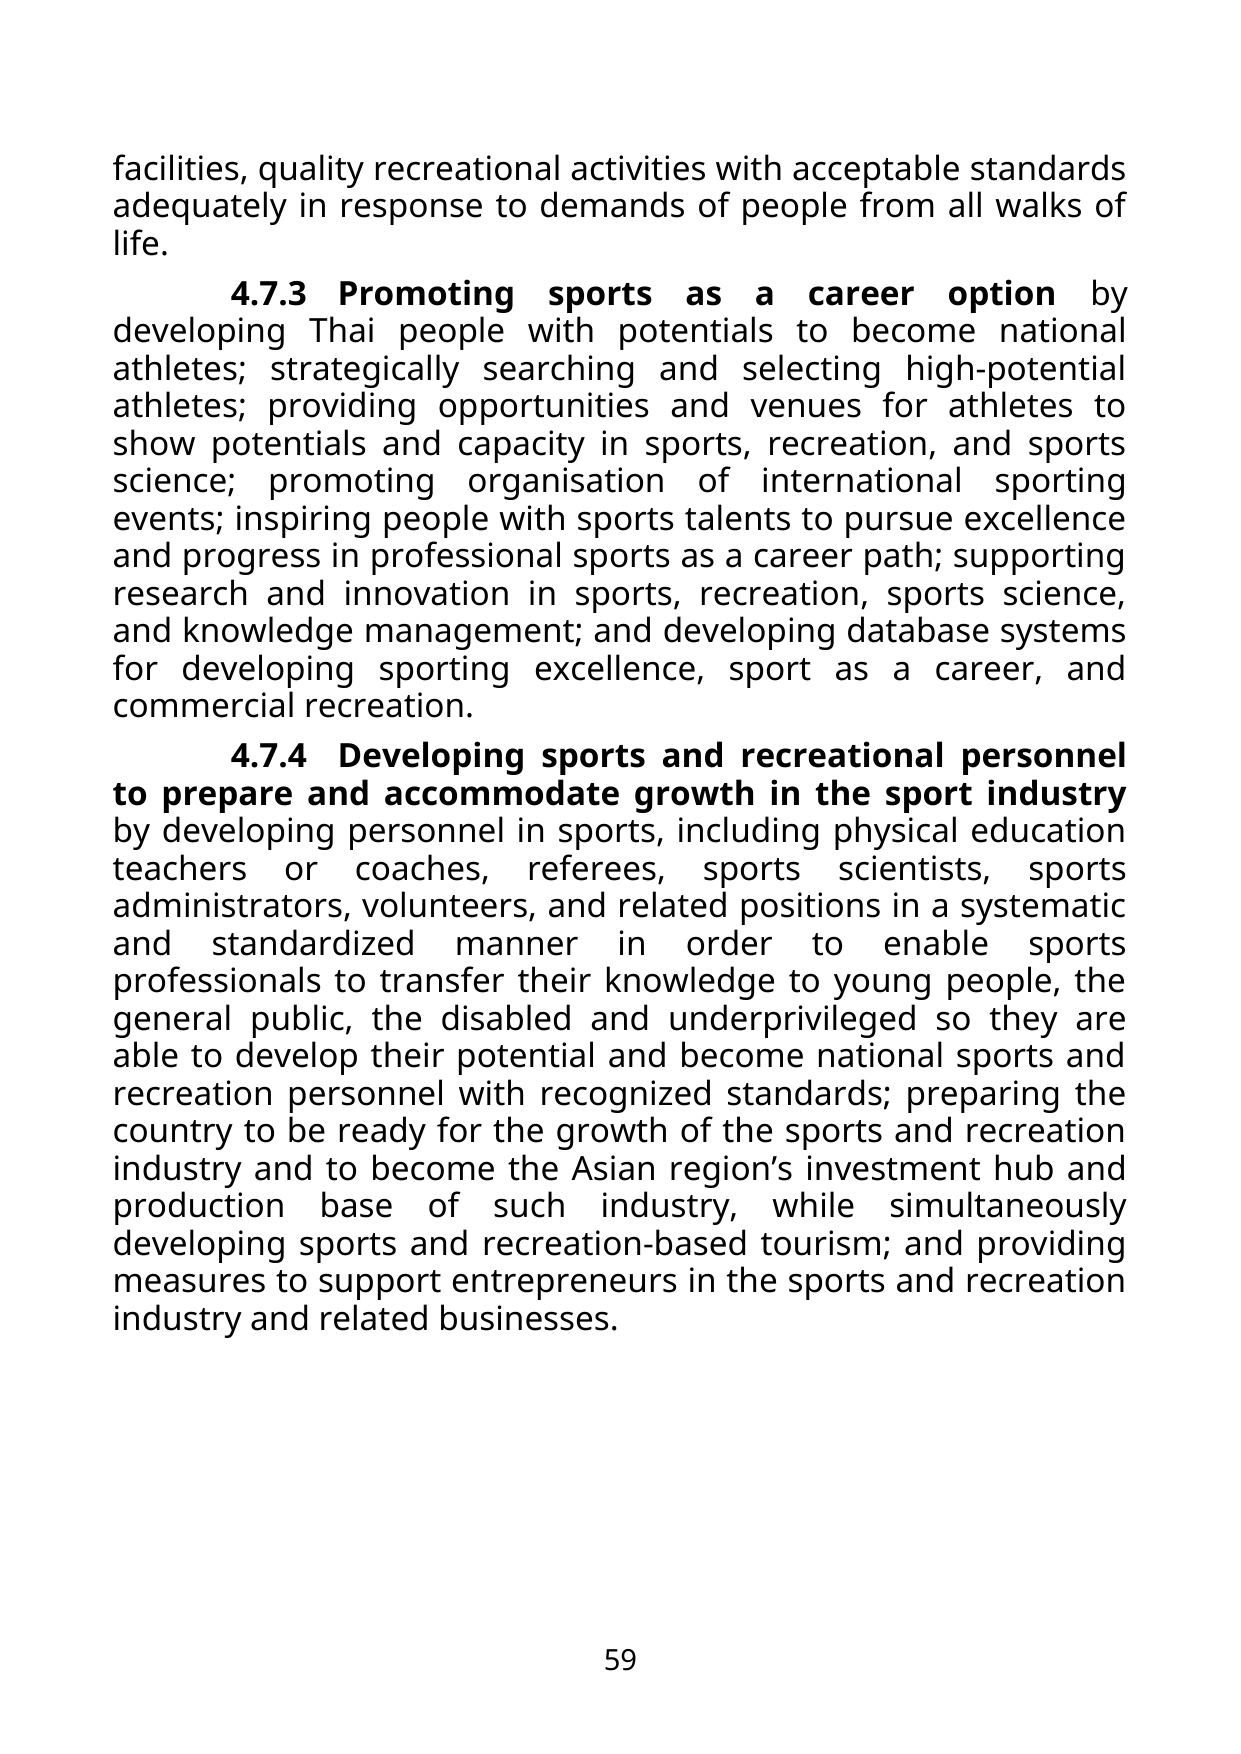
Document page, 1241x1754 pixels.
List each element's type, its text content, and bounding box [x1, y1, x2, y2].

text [112, 150, 1128, 262]
text 4.7.3 Promoting sports as a career option by developing Thai people with potentials to become national athletes; strategically searching and selecting high-potential athletes; providing opportunities and venues for athletes to show potentials and capacity in sports, recreation, and sports science; promoting organisation of international sporting events; inspiring people with sports talents to pursue excellence and progress in professional sports as a career path; supporting research and innovation in sports, recreation, sports science, and knowledge management; and developing database systems for developing sporting excellence, sport as a career, and commercial recreation. [112, 275, 1128, 725]
text 4.7.4 Developing sports and recreational personnel to prepare and accommodate growth in the sport industry by developing personnel in sports, including physical education teachers or coaches, referees, sports scientists, sports administrators, volunteers, and related positions in a systematic and standardized manner in order to enable sports professionals to transfer their knowledge to young people, the general public, the disabled and underprivileged so they are able to develop their potential and become national sports and recreation personnel with recognized standards; preparing the country to be ready for the growth of the sports and recreation industry and to become the Asian region’s investment hub and production base of such industry, while simultaneously developing sports and recreation-based tourism; and providing measures to support entrepreneurs in the sports and recreation industry and related businesses. [112, 737, 1128, 1337]
